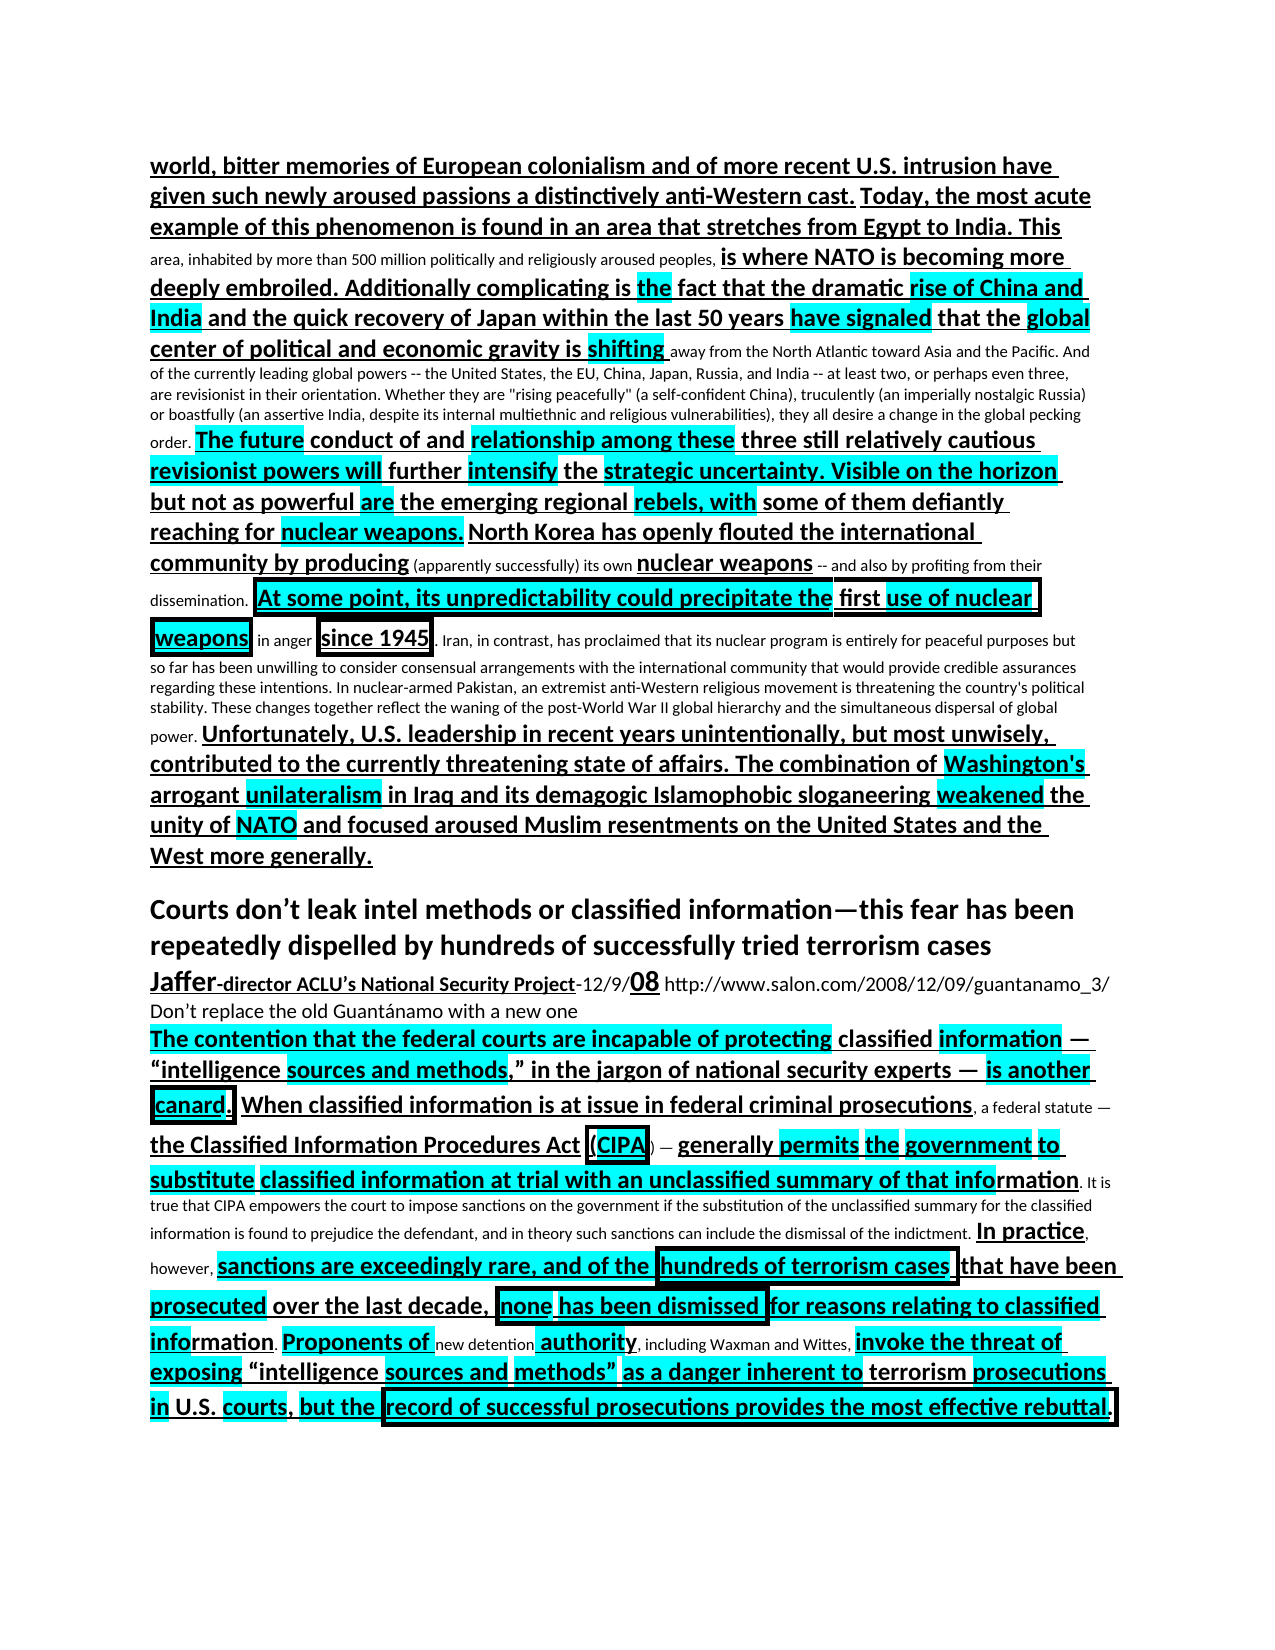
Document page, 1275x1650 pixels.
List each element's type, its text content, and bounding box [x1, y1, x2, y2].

subtitle Courts don’t leak intel methods or classified information—this fear has been repeatedly dispelled by hundreds of successfully tried terrorism cases [150, 891, 1125, 963]
text The contention that the federal courts are incapable of protecting classified information — “intelligence sources and methods,” in the jargon of national security experts — is another canard. When classified information is at issue in federal criminal prosecutions, a federal statute — the Classified Information Procedures Act (CIPA) — generally permits the government to substitute classified information at trial with an unclassified summary of that information. It is true that CIPA empowers the court to impose sanctions on the government if the substitution of the unclassified summary for the classified information is found to prejudice the defendant, and in theory such sanctions can include the dismissal of the indictment. In practice, however, sanctions are exceedingly rare, and of the hundreds of terrorism cases that have been prosecuted over the last decade, none has been dismissed for reasons relating to classified information. Proponents of new detention authority, including Waxman and Wittes, invoke the threat of exposing “intelligence sources and methods” as a danger inherent to terrorism prosecutions in U.S. courts, but the record of successful prosecutions provides the most effective rebuttal. [150, 1024, 1125, 1427]
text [150, 150, 1095, 871]
text Jaffer-director ACLU’s National Security Project-12/9/08 http://www.salon.com/2008/12/09/guantanamo_3/ Don’t replace the old Guantánamo with a new one [150, 963, 1125, 1024]
